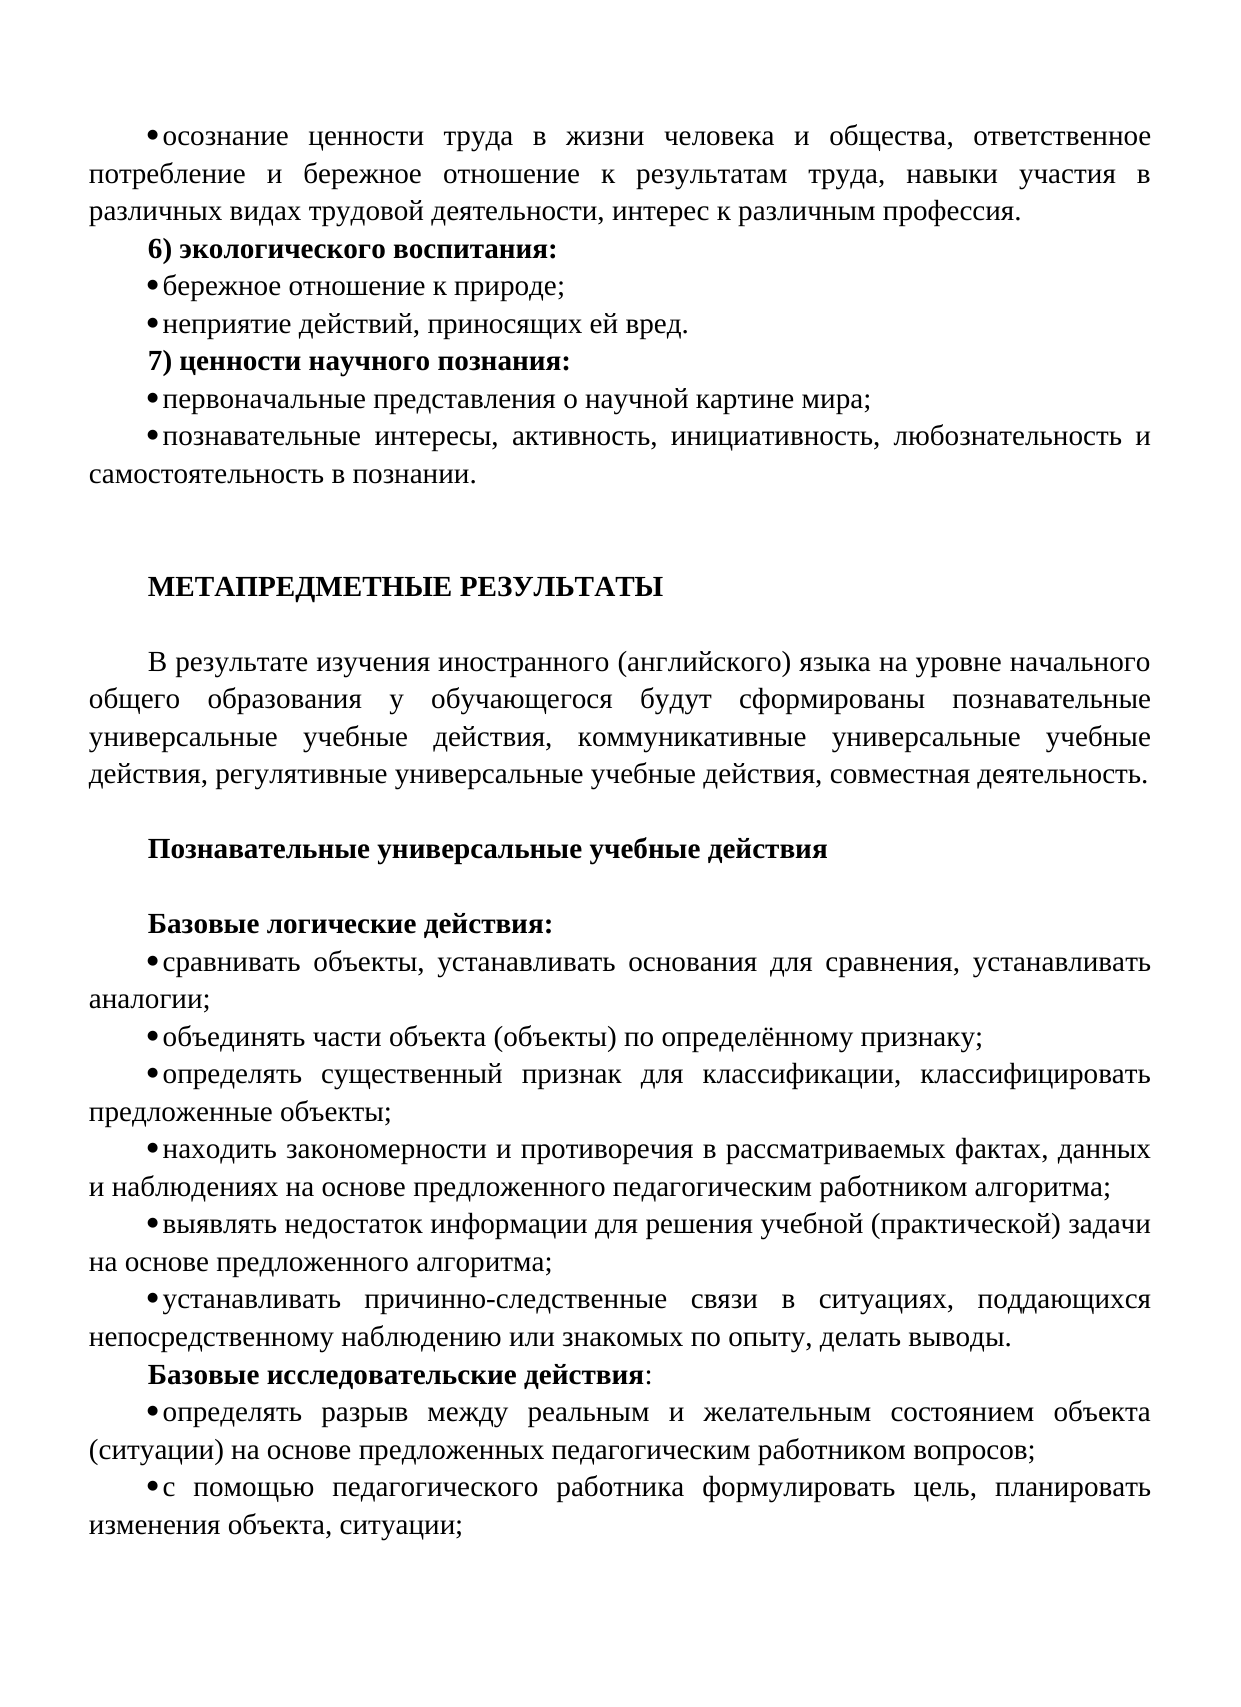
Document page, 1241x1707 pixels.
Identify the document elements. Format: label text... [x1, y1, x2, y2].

list устанавливать причинно-следственные связи в ситуациях, поддающихся непосредственному наблюдению или знакомых по опыту, делать выводы. [89, 1282, 1152, 1353]
list осознание ценности труда в жизни человека и общества, ответственное потребление и бережное отношение к результатам труда, навыки участия в различных видах трудовой деятельности, интерес к различным профессия. [89, 118, 1152, 227]
list с помощью педагогического работника формулировать цель, планировать изменения объекта, ситуации; [89, 1469, 1152, 1541]
text 7) ценности научного познания: [89, 343, 1152, 377]
text МЕТАПРЕДМЕТНЫЕ РЕЗУЛЬТАТЫ [89, 569, 1152, 602]
list объединять части объекта (объекты) по определённому признаку; [89, 1019, 1152, 1052]
list бережное отношение к природе; [89, 268, 1152, 302]
text Базовые исследовательские действия: [89, 1357, 1152, 1390]
list находить закономерности и противоречия в рассматриваемых фактах, данных и наблюдениях на основе предложенного педагогическим работником алгоритма; [89, 1131, 1152, 1203]
list выявлять недостаток информации для решения учебной (практической) задачи на основе предложенного алгоритма; [89, 1207, 1152, 1278]
list первоначальные представления о научной картине мира; [89, 381, 1152, 414]
list определять разрыв между реальным и желательным состоянием объекта (ситуации) на основе предложенных педагогическим работником вопросов; [89, 1394, 1152, 1465]
text Базовые логические действия: [89, 906, 1152, 940]
list сравнивать объекты, устанавливать основания для сравнения, устанавливать аналогии; [89, 944, 1152, 1015]
text В результате изучения иностранного (английского) языка на уровне начального общего образования у обучающегося будут сформированы познавательные универсальные учебные действия, коммуникативные универсальные учебные действия, регулятивные универсальные учебные действия, совместная деятельность. [89, 644, 1152, 790]
text Познавательные универсальные учебные действия [89, 831, 1152, 865]
text 6) экологического воспитания: [89, 231, 1152, 264]
list неприятие действий, приносящих ей вред. [89, 306, 1152, 339]
list определять существенный признак для классификации, классифицировать предложенные объекты; [89, 1056, 1152, 1127]
list познавательные интересы, активность, инициативность, любознательность и самостоятельность в познании. [89, 418, 1152, 490]
